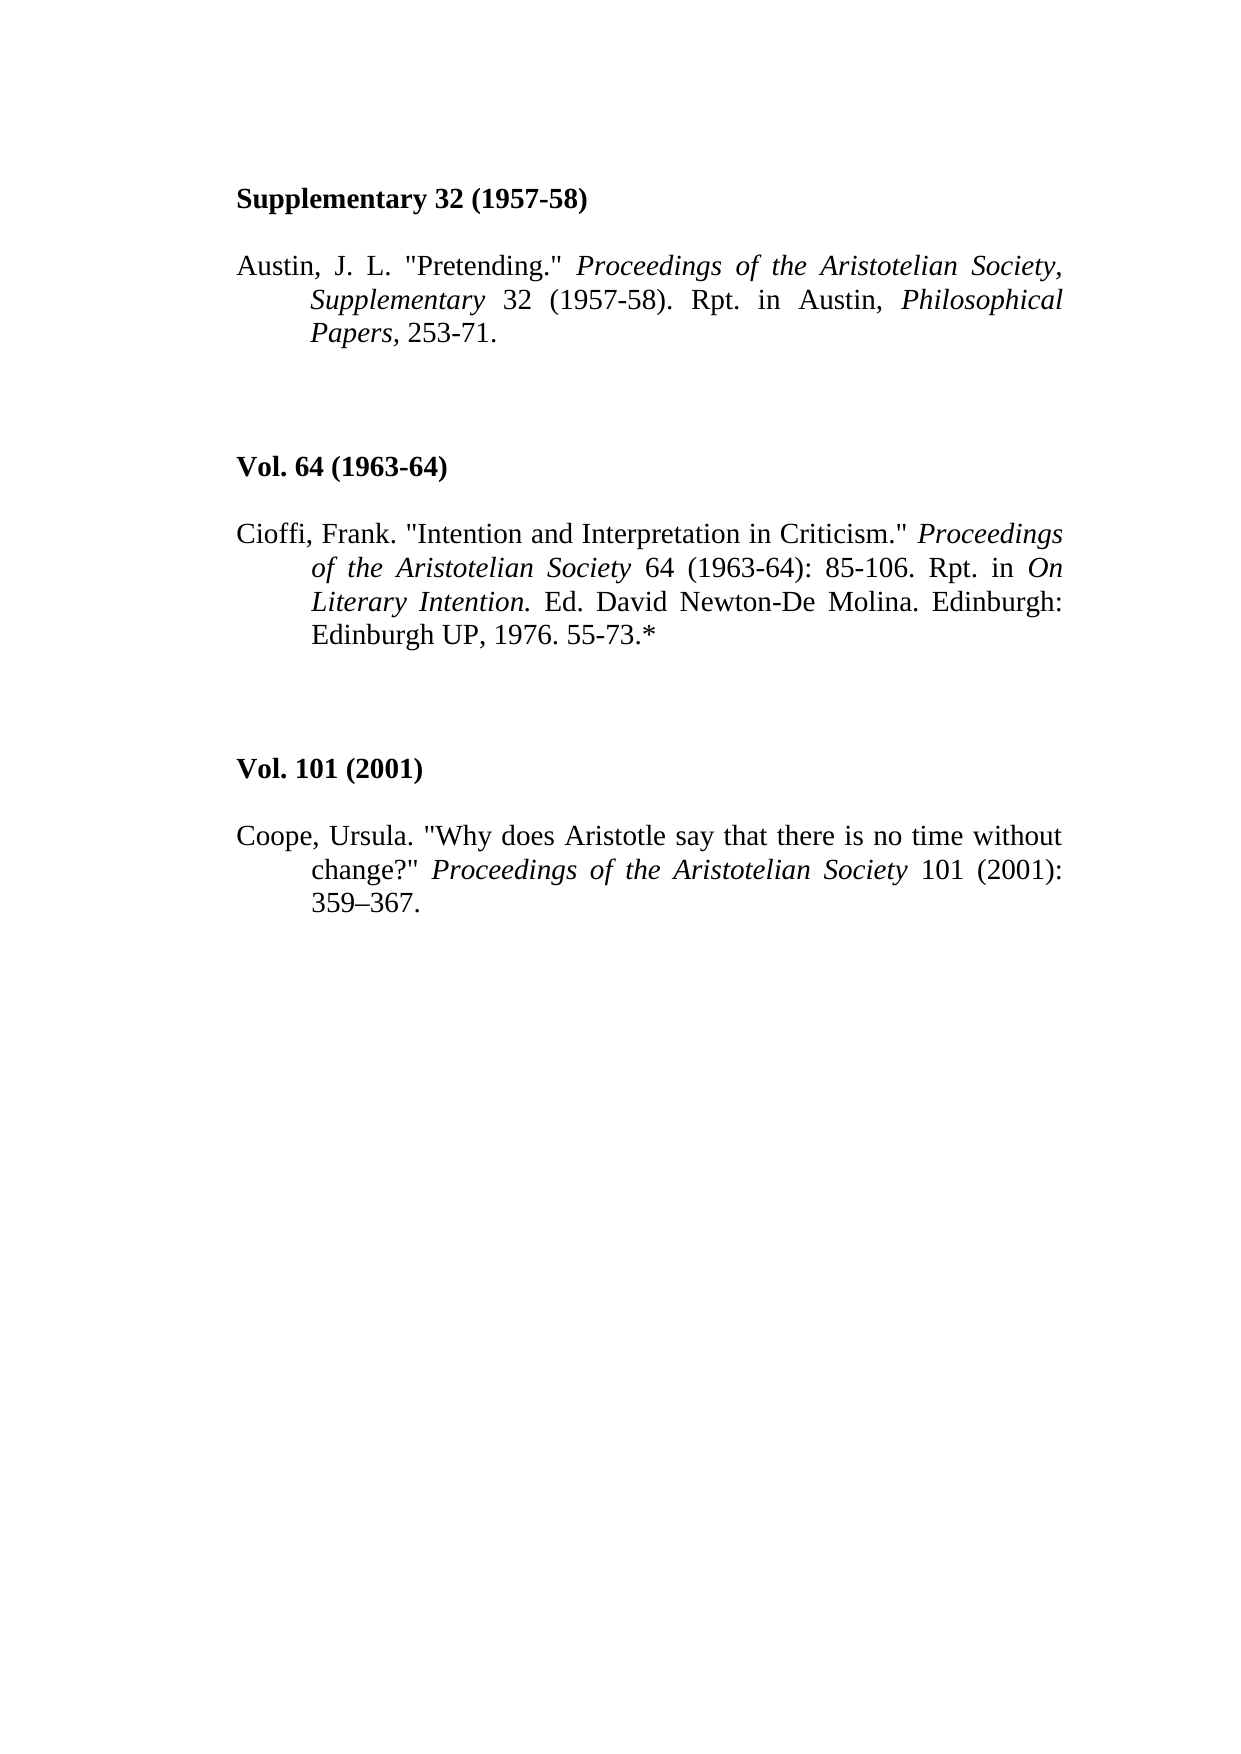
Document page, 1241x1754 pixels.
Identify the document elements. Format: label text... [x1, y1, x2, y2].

text Vol. 101 (2001) [236, 751, 1063, 785]
text Cioffi, Frank. "Intention and Interpretation in Criticism." Proceedings of the Aristotelian Society 64 (1963-64): 85-106. Rpt. in On Literary Intention. Ed. David Newton-De Molina. Edinburgh: Edinburgh UP, 1976. 55-73.* [236, 517, 1063, 651]
text Supplementary 32 (1957-58) [236, 181, 1063, 215]
text Austin, J. L. "Pretending." Proceedings of the Aristotelian Society, Supplementary 32 (1957-58). Rpt. in Austin, Philosophical Papers, 253-71. [236, 248, 1063, 349]
text Coope, Ursula. "Why does Aristotle say that there is no time without change?" Proceedings of the Aristotelian Society 101 (2001): 359–367. [236, 818, 1063, 919]
text Vol. 64 (1963-64) [236, 449, 1063, 483]
